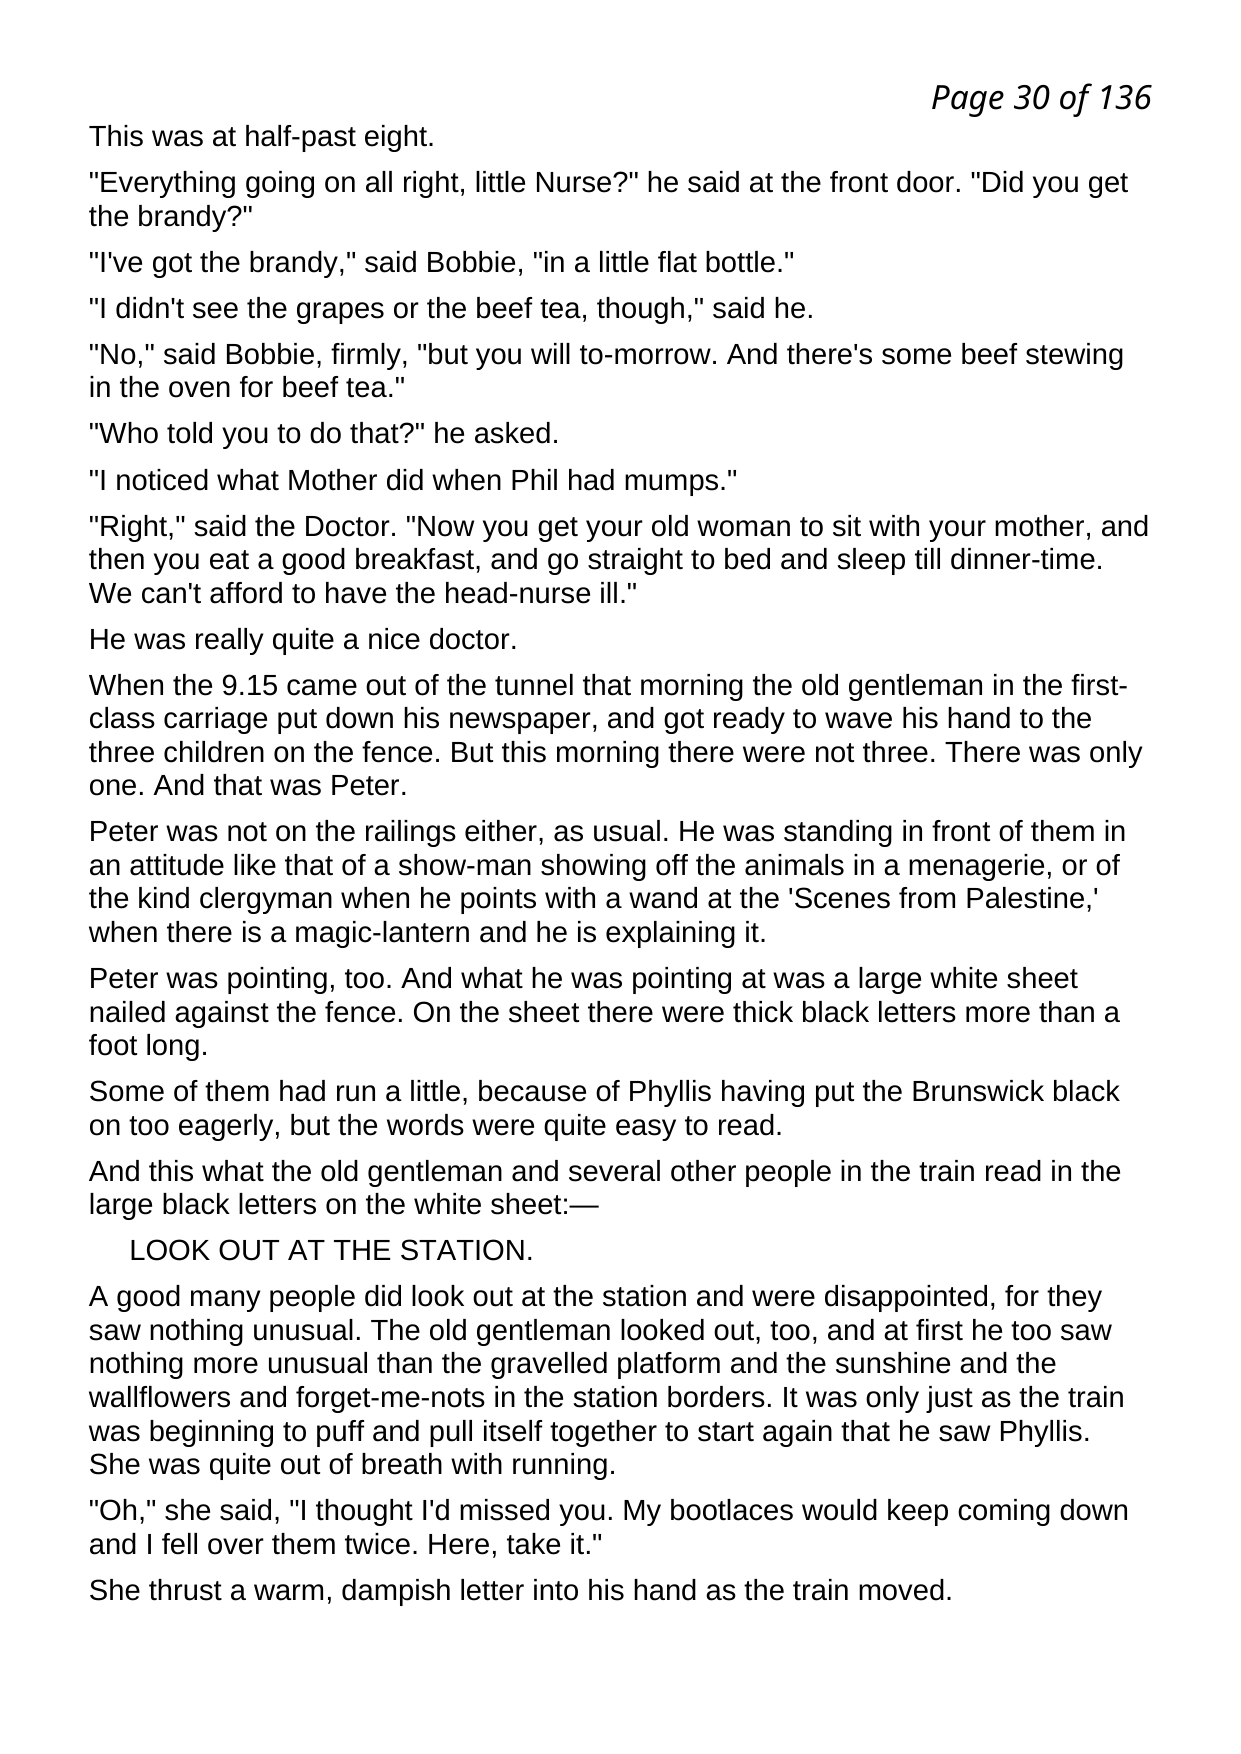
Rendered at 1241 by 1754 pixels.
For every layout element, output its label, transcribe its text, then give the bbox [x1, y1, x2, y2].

text This was at half-past eight. [89, 119, 1152, 153]
text She thrust a warm, dampish letter into his hand as the train moved. [89, 1573, 1152, 1606]
text "Oh," she said, "I thought I'd missed you. My bootlaces would keep coming down and I fell over them twice. Here, take it." [89, 1493, 1152, 1560]
text "Who told you to do that?" he asked. [89, 417, 1152, 450]
text And this what the old gentleman and several other people in the train read in the large black letters on the white sheet:— [89, 1154, 1152, 1221]
text A good many people did look out at the station and were disappointed, for they saw nothing unusual. The old gentleman looked out, too, and at first he too saw nothing more unusual than the gravelled platform and the sunshine and the wallflowers and forget-me-nots in the station borders. It was only just as the train was beginning to puff and pull itself together to start again that he saw Phyllis. She was quite out of breath with running. [89, 1279, 1152, 1481]
text When the 9.15 came out of the tunnel that morning the old gentleman in the first-class carriage put down his newspaper, and got ready to wave his hand to the three children on the fence. But this morning there were not three. There was only one. And that was Peter. [89, 668, 1152, 802]
text "Right," said the Doctor. "Now you get your old woman to sit with your mother, and then you eat a good breakfast, and go straight to bed and sleep till dinner-time. We can't afford to have the head-nurse ill." [89, 509, 1152, 609]
text "Everything going on all right, little Nurse?" he said at the front door. "Did you get the brandy?" [89, 165, 1152, 232]
text Some of them had run a little, because of Phyllis having put the Brunswick black on too eagerly, but the words were quite easy to read. [89, 1074, 1152, 1141]
text Peter was not on the railings either, as usual. He was standing in front of them in an attitude like that of a show-man showing off the animals in a menagerie, or of the kind clergyman when he points with a wand at the 'Scenes from Palestine,' when there is a magic-lantern and he is explaining it. [89, 814, 1152, 949]
text LOOK OUT AT THE STATION. [89, 1233, 1152, 1267]
text "No," said Bobbie, firmly, "but you will to-morrow. And there's some beef stewing in the oven for beef tea." [89, 337, 1152, 404]
text "I didn't see the grapes or the beef tea, though," said he. [89, 291, 1152, 324]
text "I noticed what Mother did when Phil had mumps." [89, 463, 1152, 496]
text Peter was pointing, too. And what he was pointing at was a large white sheet nailed against the fence. On the sheet there were thick black letters more than a foot long. [89, 961, 1152, 1062]
text He was really quite a nice doctor. [89, 622, 1152, 655]
text "I've got the brandy," said Bobbie, "in a little flat bottle." [89, 245, 1152, 278]
